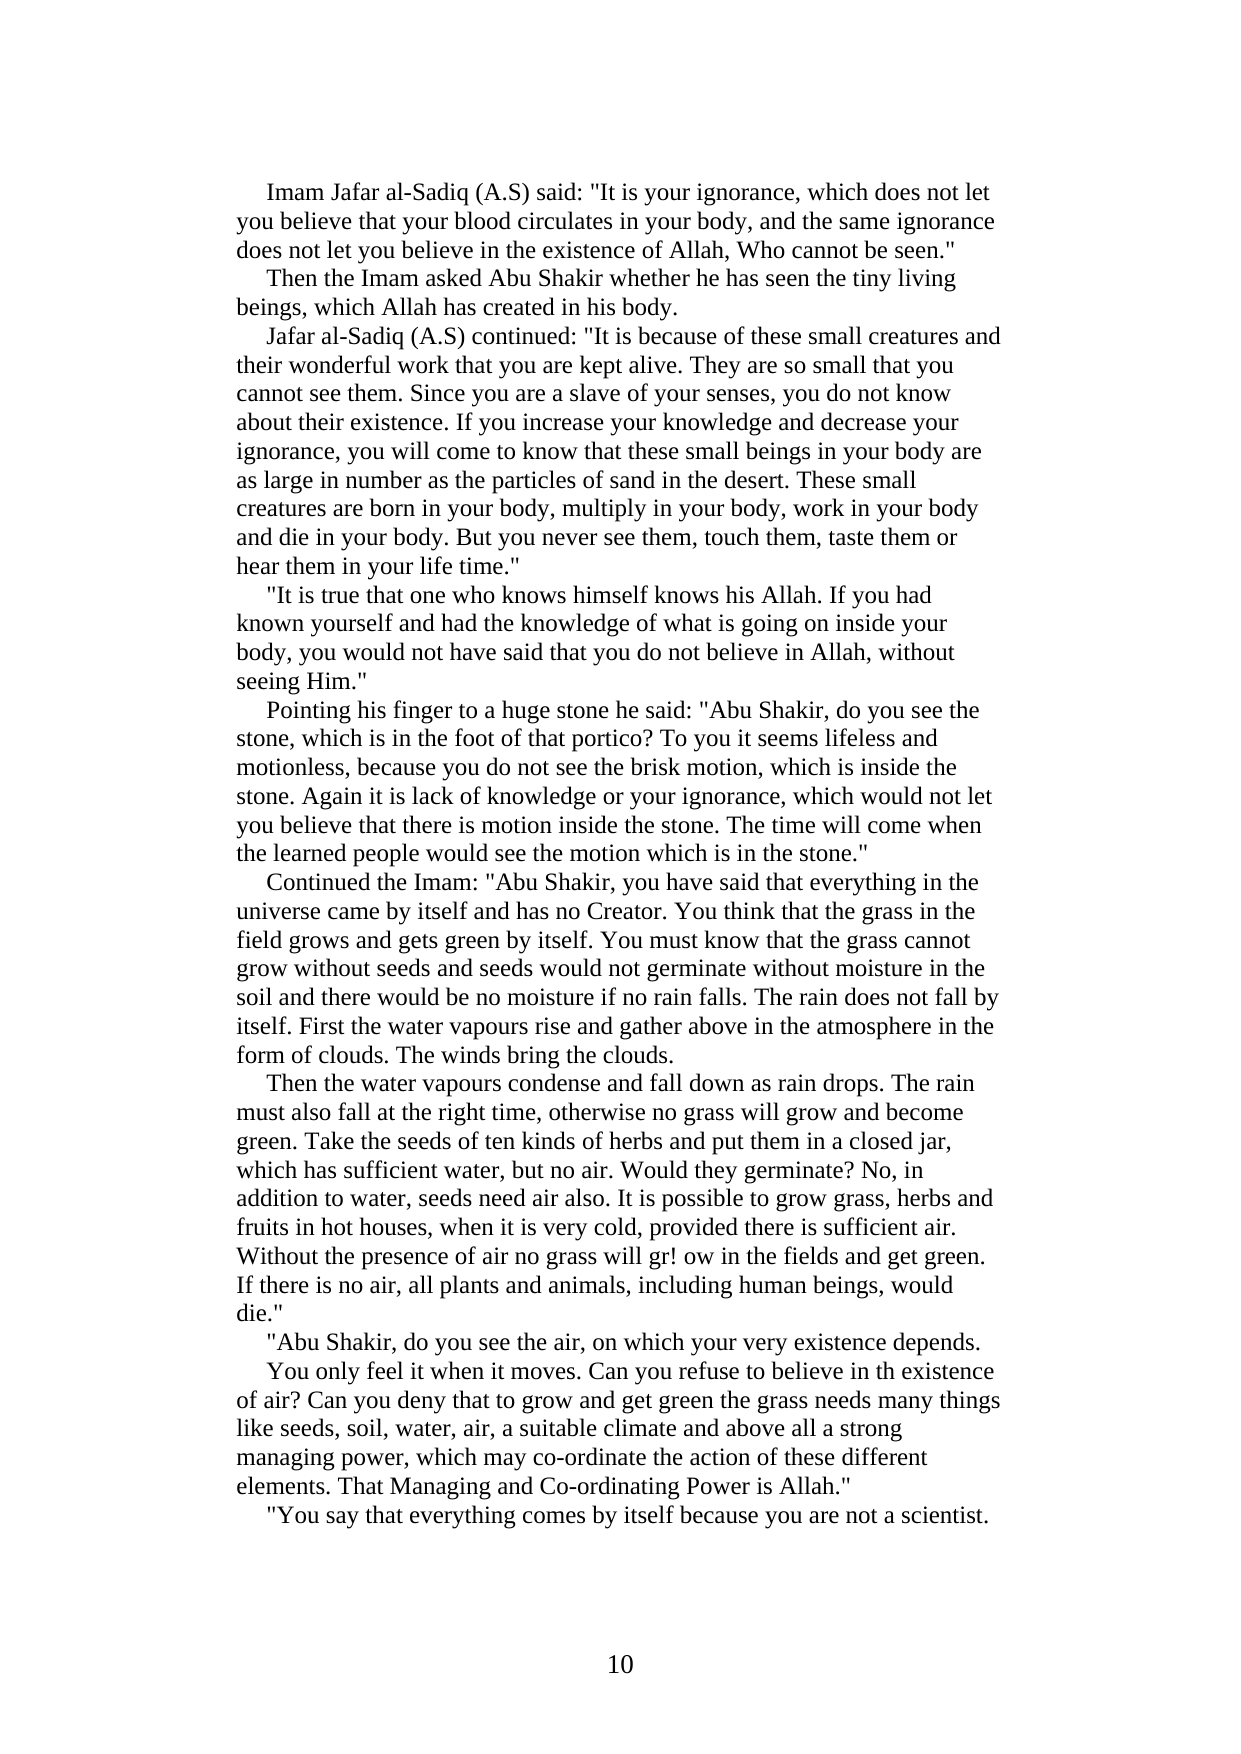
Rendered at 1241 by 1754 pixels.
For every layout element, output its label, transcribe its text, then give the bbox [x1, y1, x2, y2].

text Then the water vapours condense and fall down as rain drops. The rain must also fall at the right time, otherwise no grass will grow and become green. Take the seeds of ten kinds of herbs and put them in a closed jar, which has sufficient water, but no air. Would they germinate? No, in addition to water, seeds need air also. It is possible to grow grass, herbs and fruits in hot houses, when it is very cold, provided there is sufficient air. Without the presence of air no grass will gr! ow in the fields and get green. If there is no air, all plants and animals, including human beings, would die." [236, 1068, 1004, 1327]
text You only feel it when it moves. Can you refuse to believe in th existence of air? Can you deny that to grow and get green the grass needs many things like seeds, soil, water, air, a suitable climate and above all a strong managing power, which may co-ordinate the action of these different elements. That Managing and Co-ordinating Power is Allah." [236, 1356, 1004, 1500]
text Jafar al-Sadiq (A.S) continued: "It is because of these small creatures and their wonderful work that you are kept alive. They are so small that you cannot see them. Since you are a slave of your senses, you do not know about their existence. If you increase your knowledge and decrease your ignorance, you will come to know that these small beings in your body are as large in number as the particles of sand in the desert. These small creatures are born in your body, multiply in your body, work in your body and die in your body. But you never see them, touch them, taste them or hear them in your life time." [236, 321, 1004, 580]
text Continued the Imam: "Abu Shakir, you have said that everything in the universe came by itself and has no Creator. You think that the grass in the field grows and gets green by itself. You must know that the grass cannot grow without seeds and seeds would not germinate without moisture in the soil and there would be no moisture if no rain falls. The rain does not fall by itself. First the water vapours rise and gather above in the atmosphere in the form of clouds. The winds bring the clouds. [236, 867, 1004, 1068]
text Pointing his finger to a huge stone he said: "Abu Shakir, do you see the stone, which is in the foot of that portico? To you it seems lifeless and motionless, because you do not see the brisk motion, which is inside the stone. Again it is lack of knowledge or your ignorance, which would not let you believe that there is motion inside the stone. The time will come when the learned people would see the motion which is in the stone." [236, 695, 1004, 867]
text Then the Imam asked Abu Shakir whether he has seen the tiny living beings, which Allah has created in his body. [236, 263, 1004, 321]
text "It is true that one who knows himself knows his Allah. If you had known yourself and had the knowledge of what is going on inside your body, you would not have said that you do not believe in Allah, without seeing Him." [236, 580, 1004, 695]
text "You say that everything comes by itself because you are not a scientist. [236, 1500, 1004, 1528]
text "Abu Shakir, do you see the air, on which your very existence depends. [236, 1327, 1004, 1356]
text Imam Jafar al-Sadiq (A.S) said: "It is your ignorance, which does not let you believe that your blood circulates in your body, and the same ignorance does not let you believe in the existence of Allah, Who cannot be seen." [236, 177, 1004, 263]
